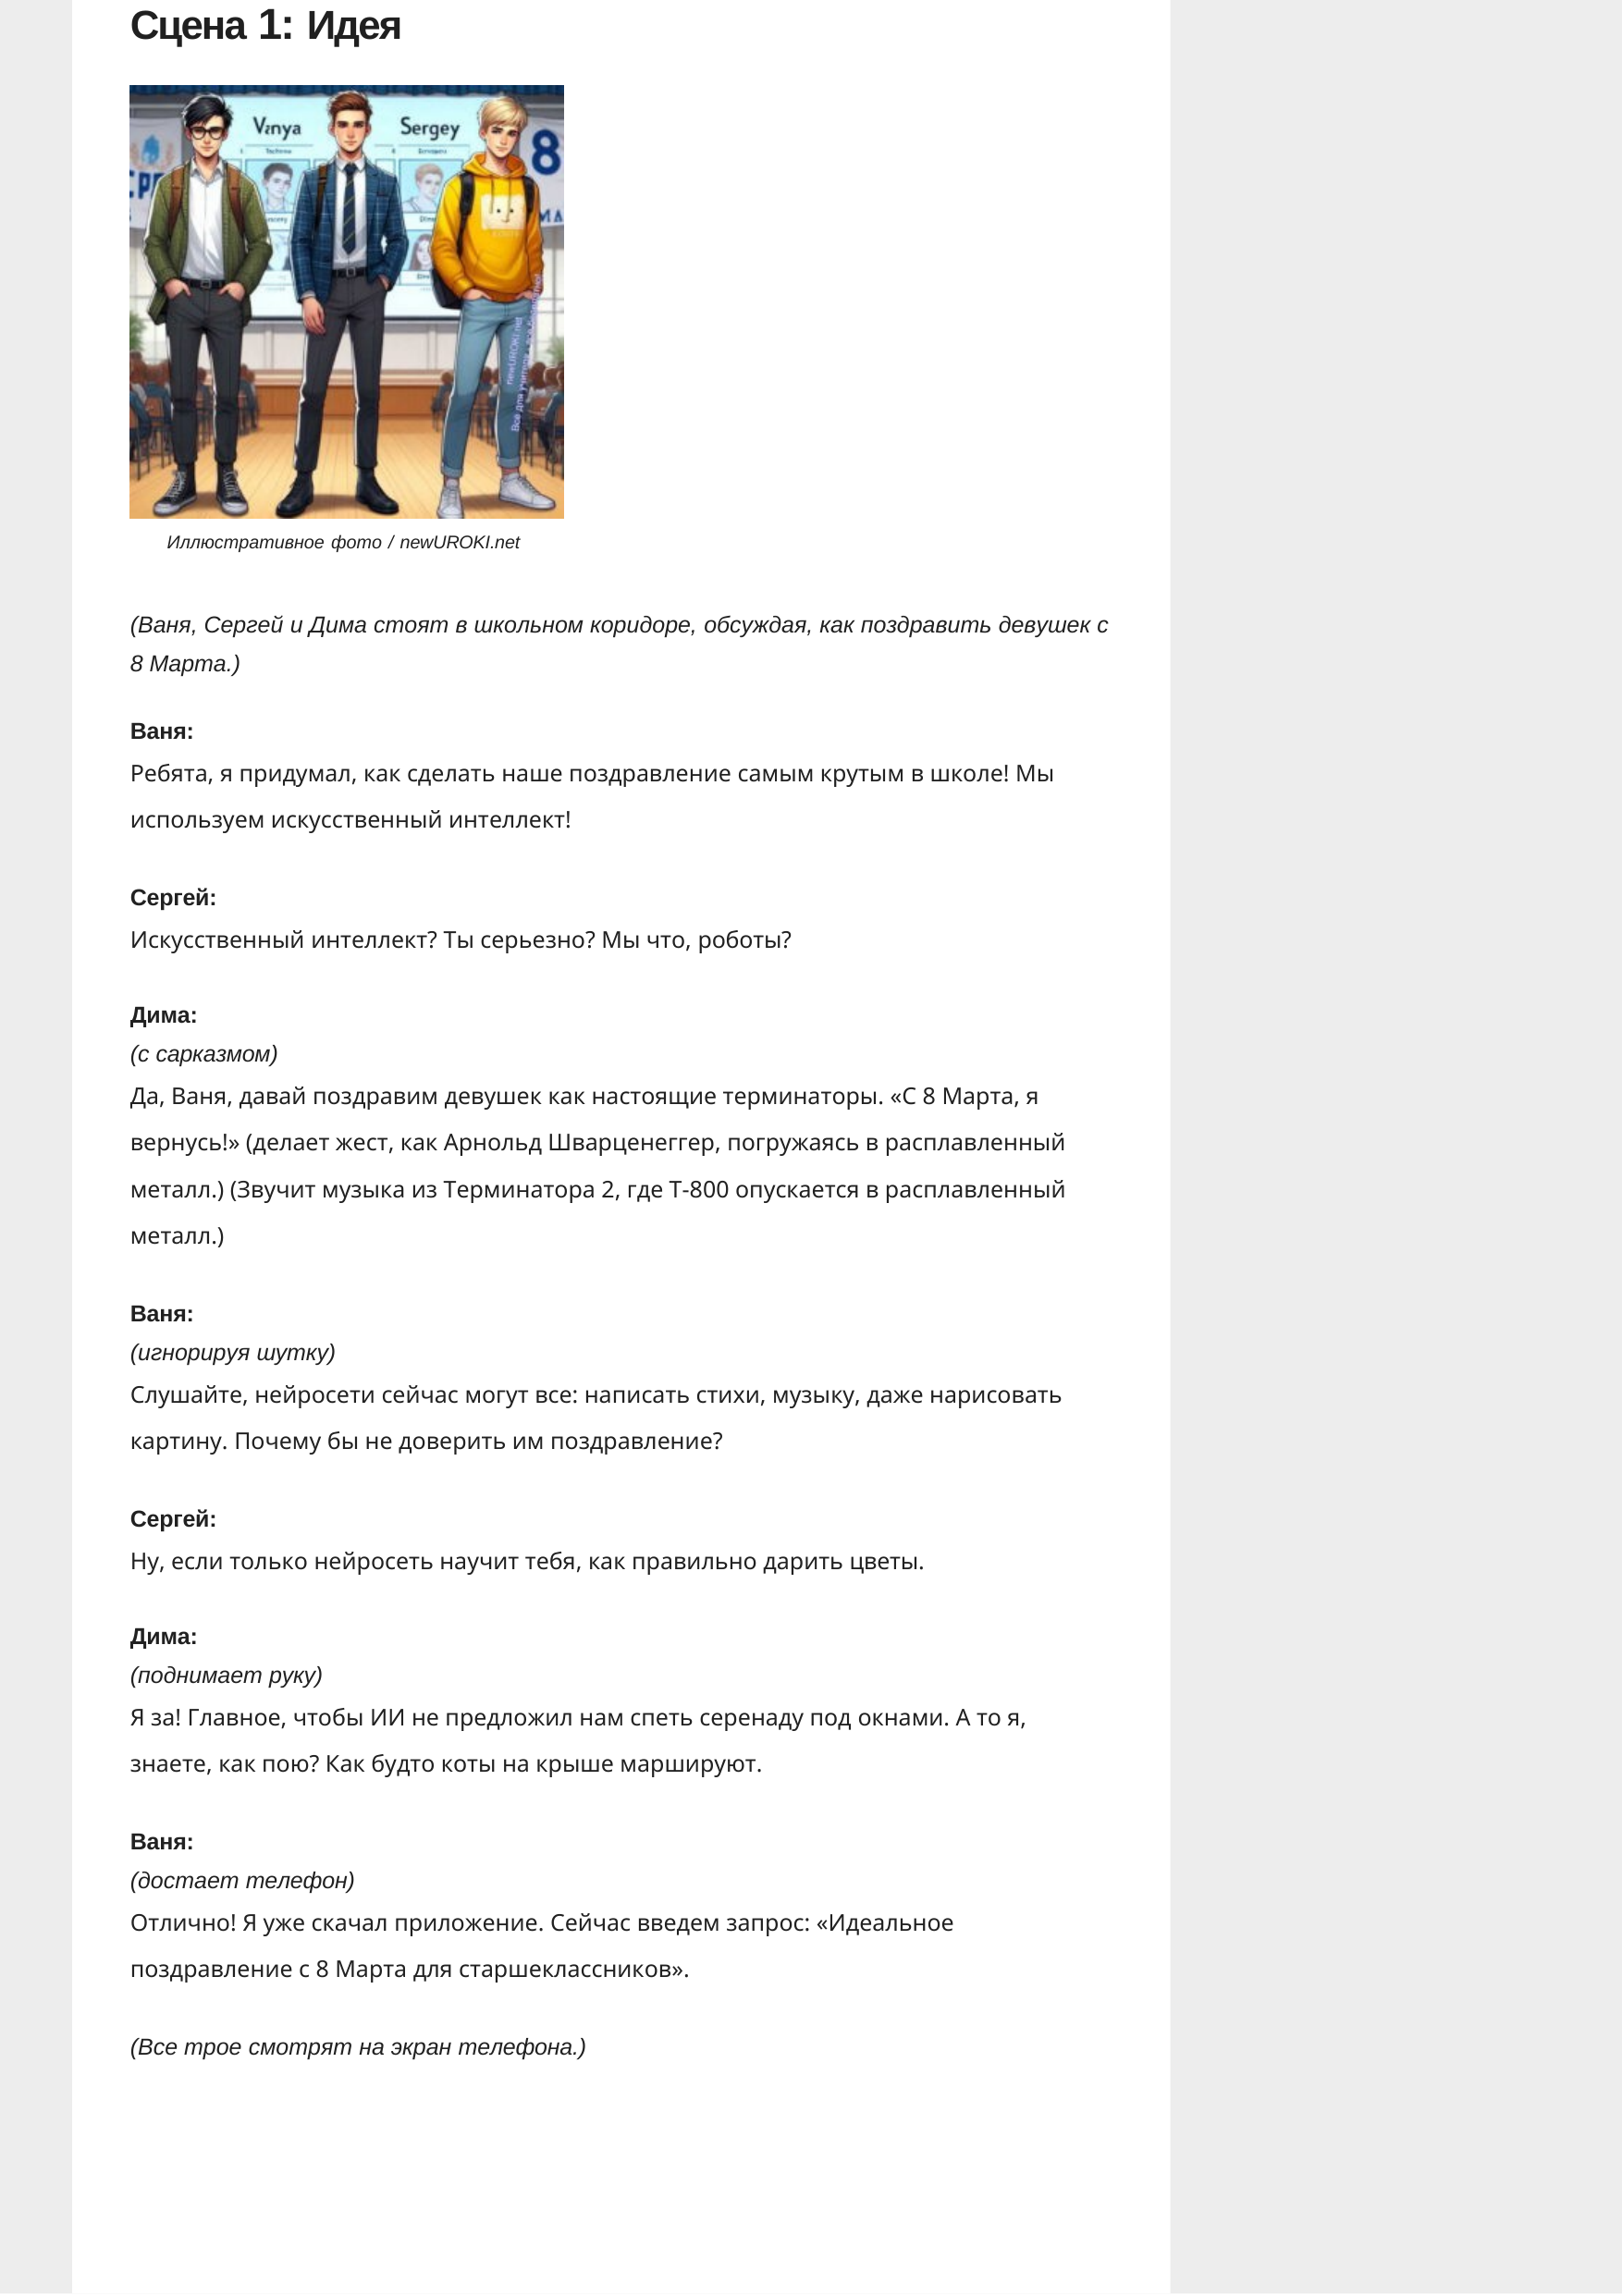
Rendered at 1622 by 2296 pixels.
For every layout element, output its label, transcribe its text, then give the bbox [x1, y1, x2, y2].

text Иллюстративное фото / newUROKI.net [166, 532, 1622, 553]
text (Ваня, Сергей и Дима стоят в школьном коридоре, обсуждая, как поздравить девушек с 8 Марта.) [130, 611, 1111, 677]
text (Все трое смотрят на экран телефона.) [130, 2033, 1622, 2060]
text Слушайте, нейросети сейчас могут все: написать стихи, музыку, даже нарисовать картину. Почему бы не доверить им поздравление? [130, 1378, 1111, 1456]
subtitle Ваня: [130, 1828, 1622, 1855]
subtitle Сергей: [130, 884, 1622, 910]
text Да, Ваня, давай поздравим девушек как настоящие терминаторы. «С 8 Марта, я вернусь!» (делает жест, как Арнольд Шварценеггер, погружаясь в расплавленный металл.) (Звучит музыка из Терминатора 2, где Т-800 опускается в расплавленный металл.) [130, 1080, 1111, 1251]
text Искусственный интеллект? Ты серьезно? Мы что, роботы? [130, 923, 1622, 954]
subtitle Дима: [130, 1001, 1622, 1028]
subtitle Ваня: [130, 718, 1622, 743]
text Сцена 1: Идея [130, 0, 1622, 49]
text Ребята, я придумал, как сделать наше поздравление самым крутым в школе! Мы используем искусственный интеллект! [130, 756, 1111, 835]
text (игнорируя шутку) [130, 1339, 1622, 1366]
text Ну, если только нейросеть научит тебя, как правильно дарить цветы. [130, 1544, 1622, 1576]
text (с сарказмом) [130, 1040, 1622, 1067]
subtitle Дима: [130, 1623, 1622, 1649]
subtitle Сергей: [130, 1505, 1622, 1531]
text (поднимает руку) [130, 1662, 1622, 1688]
text Я за! Главное, чтобы ИИ не предложил нам спеть серенаду под окнами. А то я, знаете, как пою? Как будто коты на крыше маршируют. [130, 1701, 1111, 1779]
subtitle Ваня: [130, 1300, 1622, 1326]
text (достает телефон) [130, 1867, 1622, 1894]
text Отлично! Я уже скачал приложение. Сейчас введем запрос: «Идеальное поздравление с 8 Марта для старшеклассников». [130, 1907, 1100, 1984]
picture [129, 85, 564, 519]
